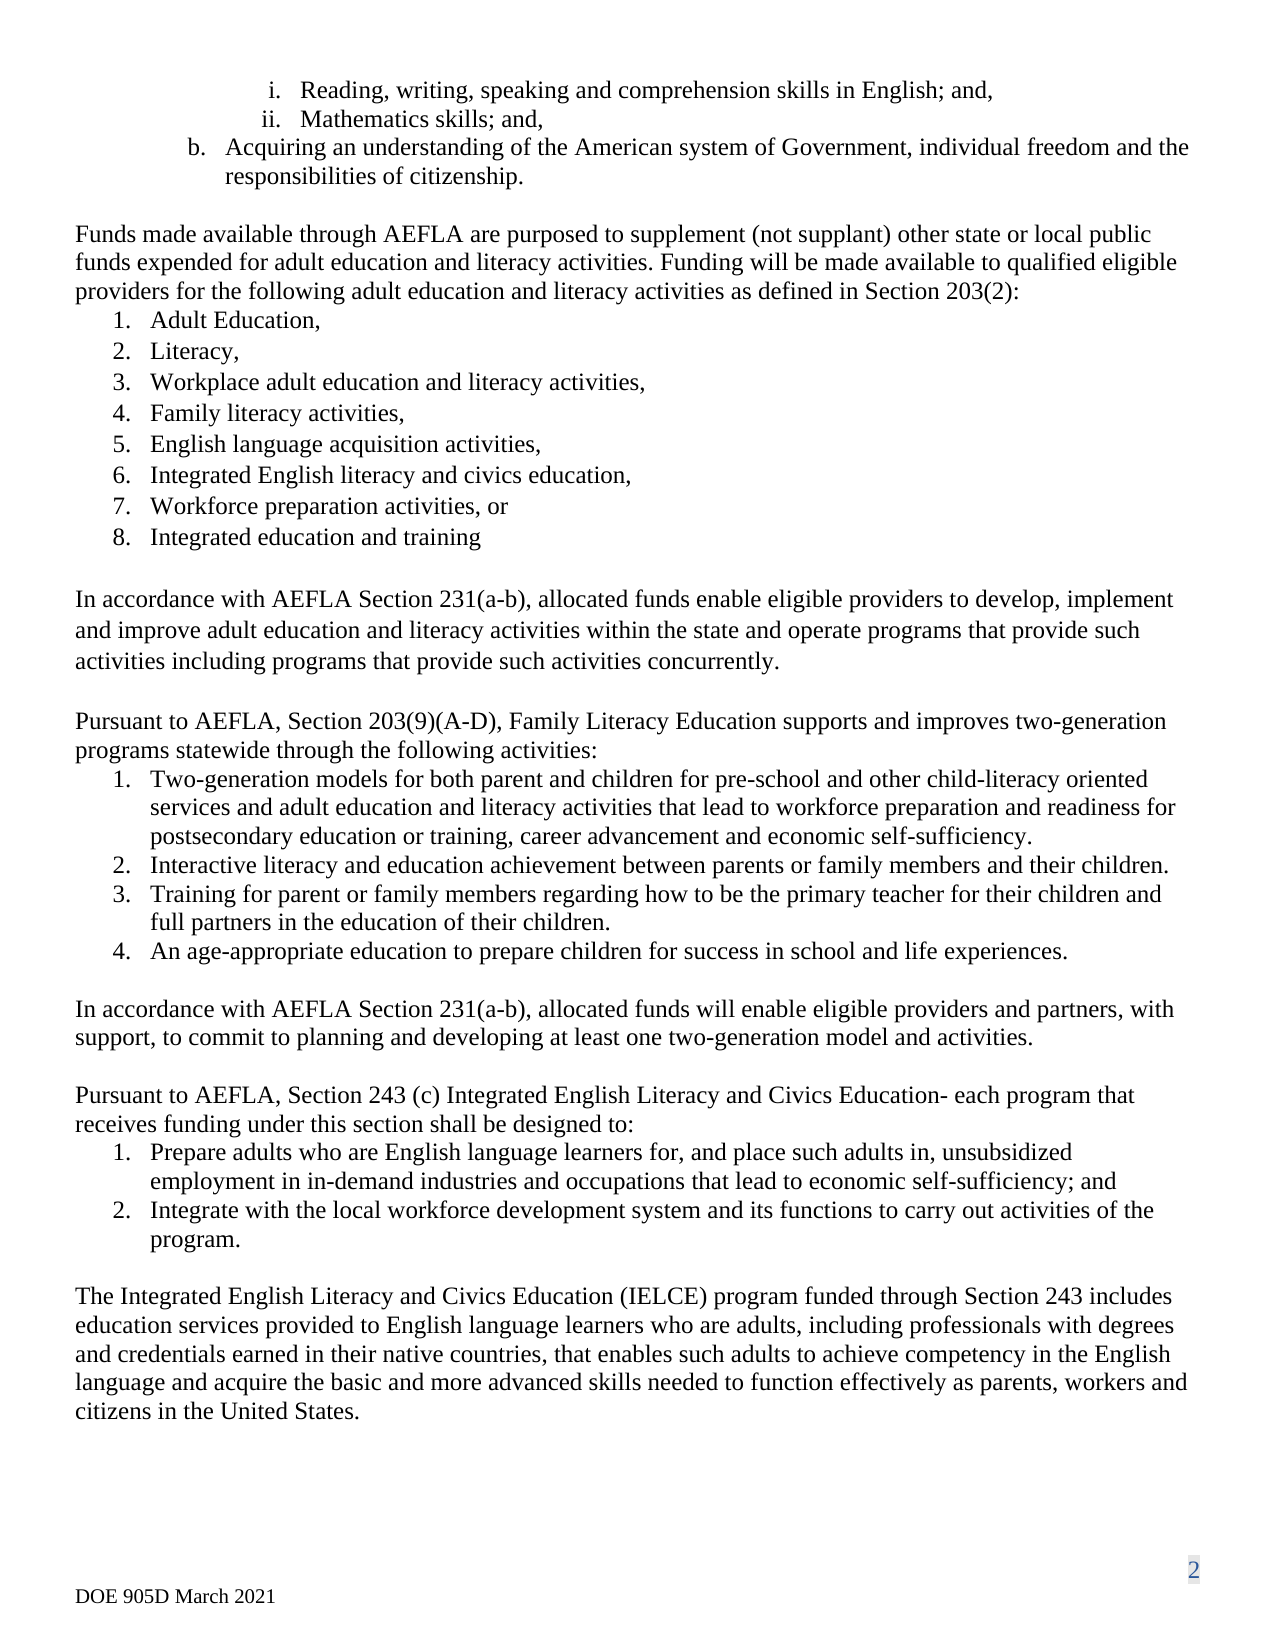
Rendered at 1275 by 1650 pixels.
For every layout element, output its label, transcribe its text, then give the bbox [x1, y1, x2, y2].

list Literacy, [112, 336, 1200, 365]
list Workplace adult education and literacy activities, [112, 367, 1200, 396]
list An age-appropriate education to prepare children for success in school and life experiences. [112, 936, 1200, 965]
text Pursuant to AEFLA, Section 243 (c) Integrated English Literacy and Civics Education- each program that receives funding under this section shall be designed to: [75, 1080, 1200, 1137]
list Integrated English literacy and civics education, [112, 460, 1200, 489]
list Family literacy activities, [112, 398, 1200, 427]
list Workforce preparation activities, or [112, 491, 1200, 520]
text Funds made available through AEFLA are purposed to supplement (not supplant) other state or local public funds expended for adult education and literacy activities. Funding will be made available to qualified eligible providers for the following adult education and literacy activities as defined in Section 203(2): [75, 219, 1200, 305]
list Adult Education, [112, 305, 1200, 334]
list Interactive literacy and education achievement between parents or family members and their children. [112, 850, 1200, 879]
list Prepare adults who are English language learners for, and place such adults in, unsubsidized employment in in-demand industries and occupations that lead to economic self-sufficiency; and [112, 1137, 1200, 1195]
text The Integrated English Literacy and Civics Education (IELCE) program funded through Section 243 includes education services provided to English language learners who are adults, including professionals with degrees and credentials earned in their native countries, that enables such adults to achieve competency in the English language and acquire the basic and more advanced skills needed to function effectively as parents, workers and citizens in the United States. [75, 1281, 1200, 1454]
list Two-generation models for both parent and children for pre-school and other child-literacy oriented services and adult education and literacy activities that lead to workforce preparation and readiness for postsecondary education or training, career advancement and economic self-sufficiency. [112, 764, 1200, 850]
list Acquiring an understanding of the American system of Government, individual freedom and the responsibilities of citizenship. [187, 132, 1200, 190]
list Integrate with the local workforce development system and its functions to carry out activities of the program. [112, 1195, 1200, 1252]
list Training for parent or family members regarding how to be the primary teacher for their children and full partners in the education of their children. [112, 879, 1200, 936]
text Pursuant to AEFLA, Section 203(9)(A-D), Family Literacy Education supports and improves two-generation programs statewide through the following activities: [75, 706, 1200, 764]
list In accordance with AEFLA Section 231(a-b), allocated funds enable eligible providers to develop, implement and improve adult education and literacy activities within the state and operate programs that provide such activities including programs that provide such activities concurrently. [75, 584, 1200, 675]
list Integrated education and training [112, 522, 1200, 551]
list Reading, writing, speaking and comprehension skills in English; and, [281, 75, 1200, 104]
list Mathematics skills; and, [281, 104, 1200, 132]
list English language acquisition activities, [112, 429, 1200, 458]
text In accordance with AEFLA Section 231(a-b), allocated funds will enable eligible providers and partners, with support, to commit to planning and developing at least one two-generation model and activities. [75, 994, 1200, 1051]
